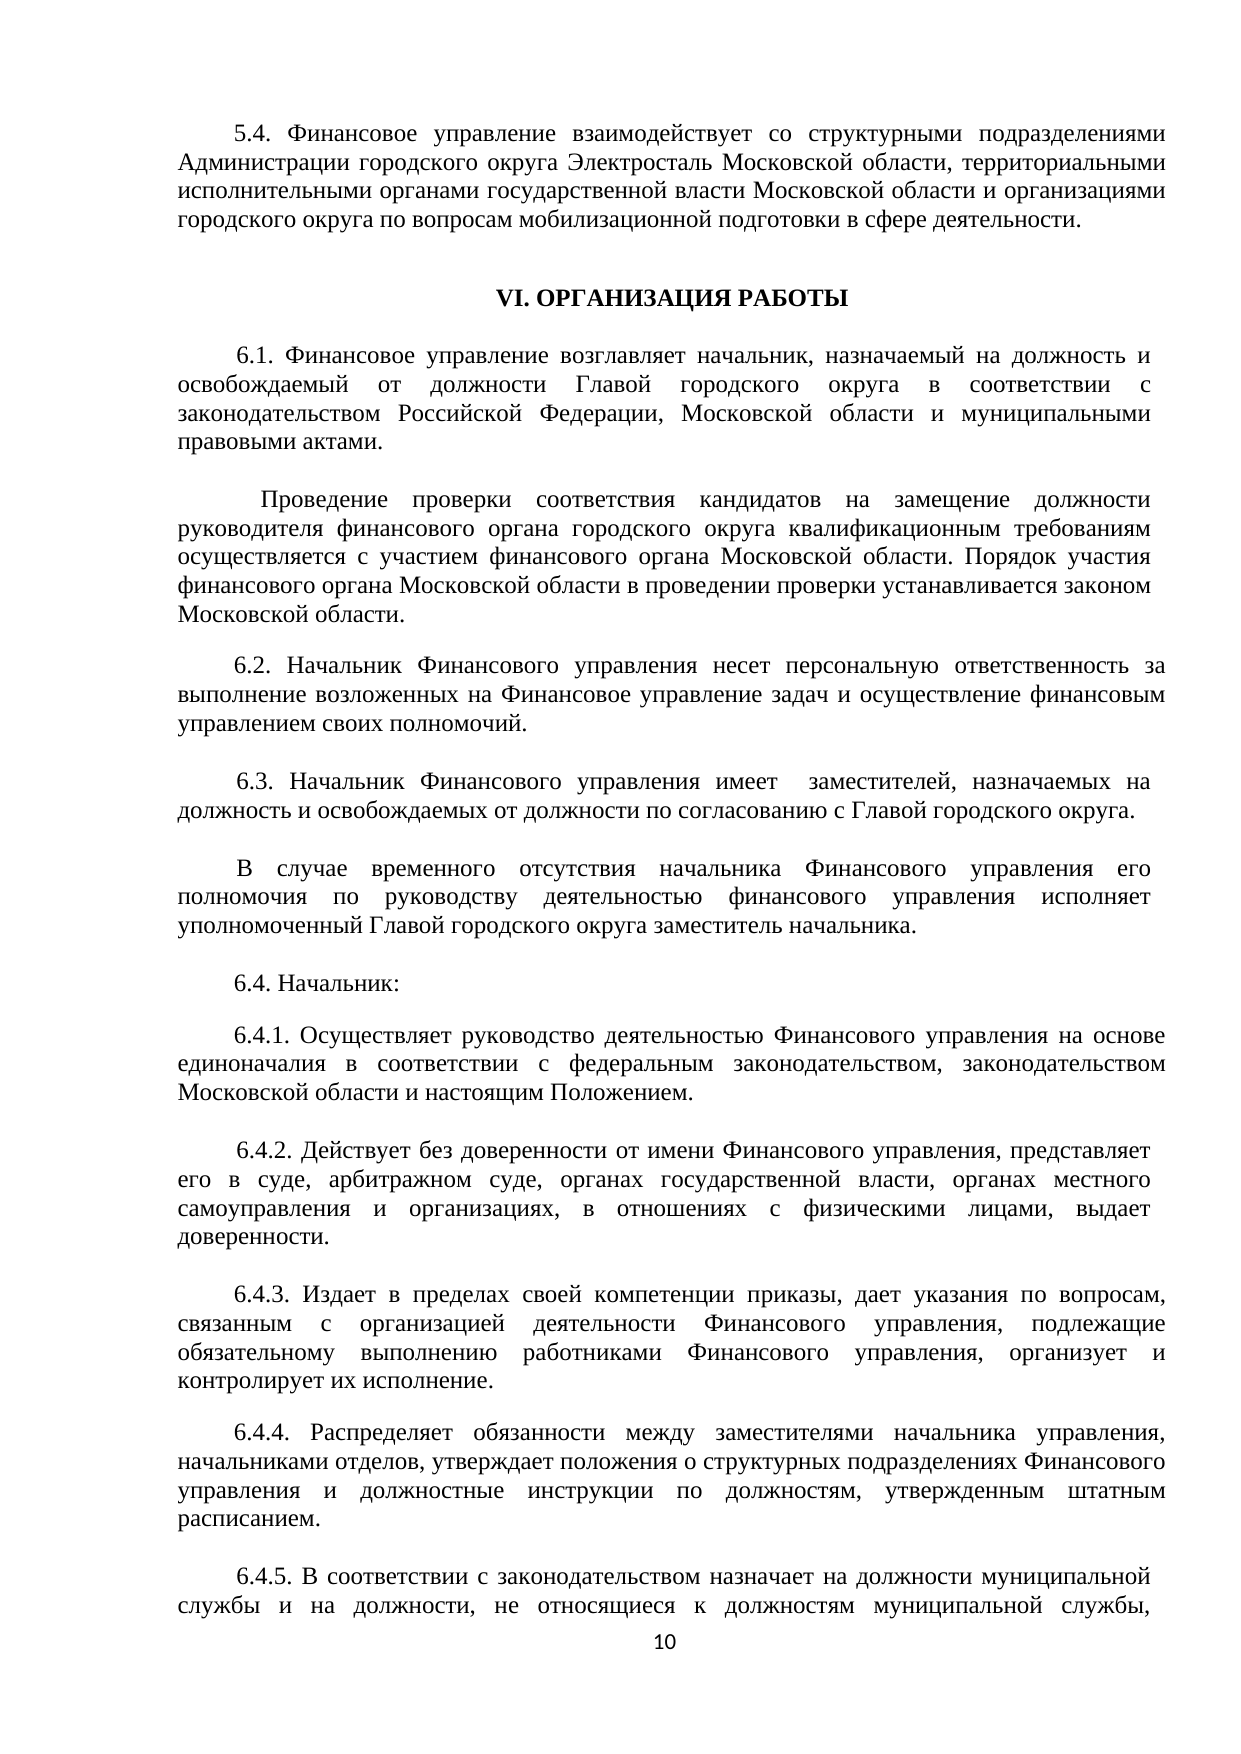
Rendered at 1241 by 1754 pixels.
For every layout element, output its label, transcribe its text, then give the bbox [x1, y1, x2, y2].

text 6.4.2. Действует без доверенности от имени Финансового управления, представляет его в суде, арбитражном суде, органах государственной власти, органах местного самоуправления и организациях, в отношениях с физическими лицами, выдает доверенности. [177, 1135, 1152, 1250]
text В случае временного отсутствия начальника Финансового управления его полномочия по руководству деятельностью финансового управления исполняет уполномоченный Главой городского округа заместитель начальника. [177, 853, 1152, 939]
text 6.2. Начальник Финансового управления несет персональную ответственность за выполнение возложенных на Финансовое управление задач и осуществление финансовым управлением своих полномочий. [177, 651, 1167, 737]
text Проведение проверки соответствия кандидатов на замещение должности руководителя финансового органа городского округа квалификационным требованиям осуществляется с участием финансового органа Московской области. Порядок участия финансового органа Московской области в проведении проверки устанавливается законом Московской области. [177, 484, 1152, 628]
text 6.1. Финансовое управление возглавляет начальник, назначаемый на должность и освобождаемый от должности Главой городского округа в соответствии с законодательством Российской Федерации, Московской области и муниципальными правовыми актами. [177, 340, 1152, 455]
text 5.4. Финансовое управление взаимодействует со структурными подразделениями Администрации городского округа Электросталь Московской области, территориальными исполнительными органами государственной власти Московской области и организациями городского округа по вопросам мобилизационной подготовки в сфере деятельности. [177, 118, 1167, 233]
text 6.4.1. Осуществляет руководство деятельностью Финансового управления на основе единоначалия в соответствии с федеральным законодательством, законодательством Московской области и настоящим Положением. [177, 1020, 1167, 1106]
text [177, 1561, 1152, 1619]
text 6.4.4. Распределяет обязанности между заместителями начальника управления, начальниками отделов, утверждает положения о структурных подразделениях Финансового управления и должностные инструкции по должностям, утвержденным штатным расписанием. [177, 1417, 1167, 1532]
text 6.3. Начальник Финансового управления имеет заместителей, назначаемых на должность и освобождаемых от должности по согласованию с Главой городского округа. [177, 766, 1152, 823]
text 6.4. Начальник: [177, 968, 1167, 997]
text 6.4.3. Издает в пределах своей компетенции приказы, дает указания по вопросам, связанным с организацией деятельности Финансового управления, подлежащие обязательному выполнению работниками Финансового управления, организует и контролирует их исполнение. [177, 1279, 1167, 1394]
title VI. ОРГАНИЗАЦИЯ РАБОТЫ [177, 283, 1167, 311]
